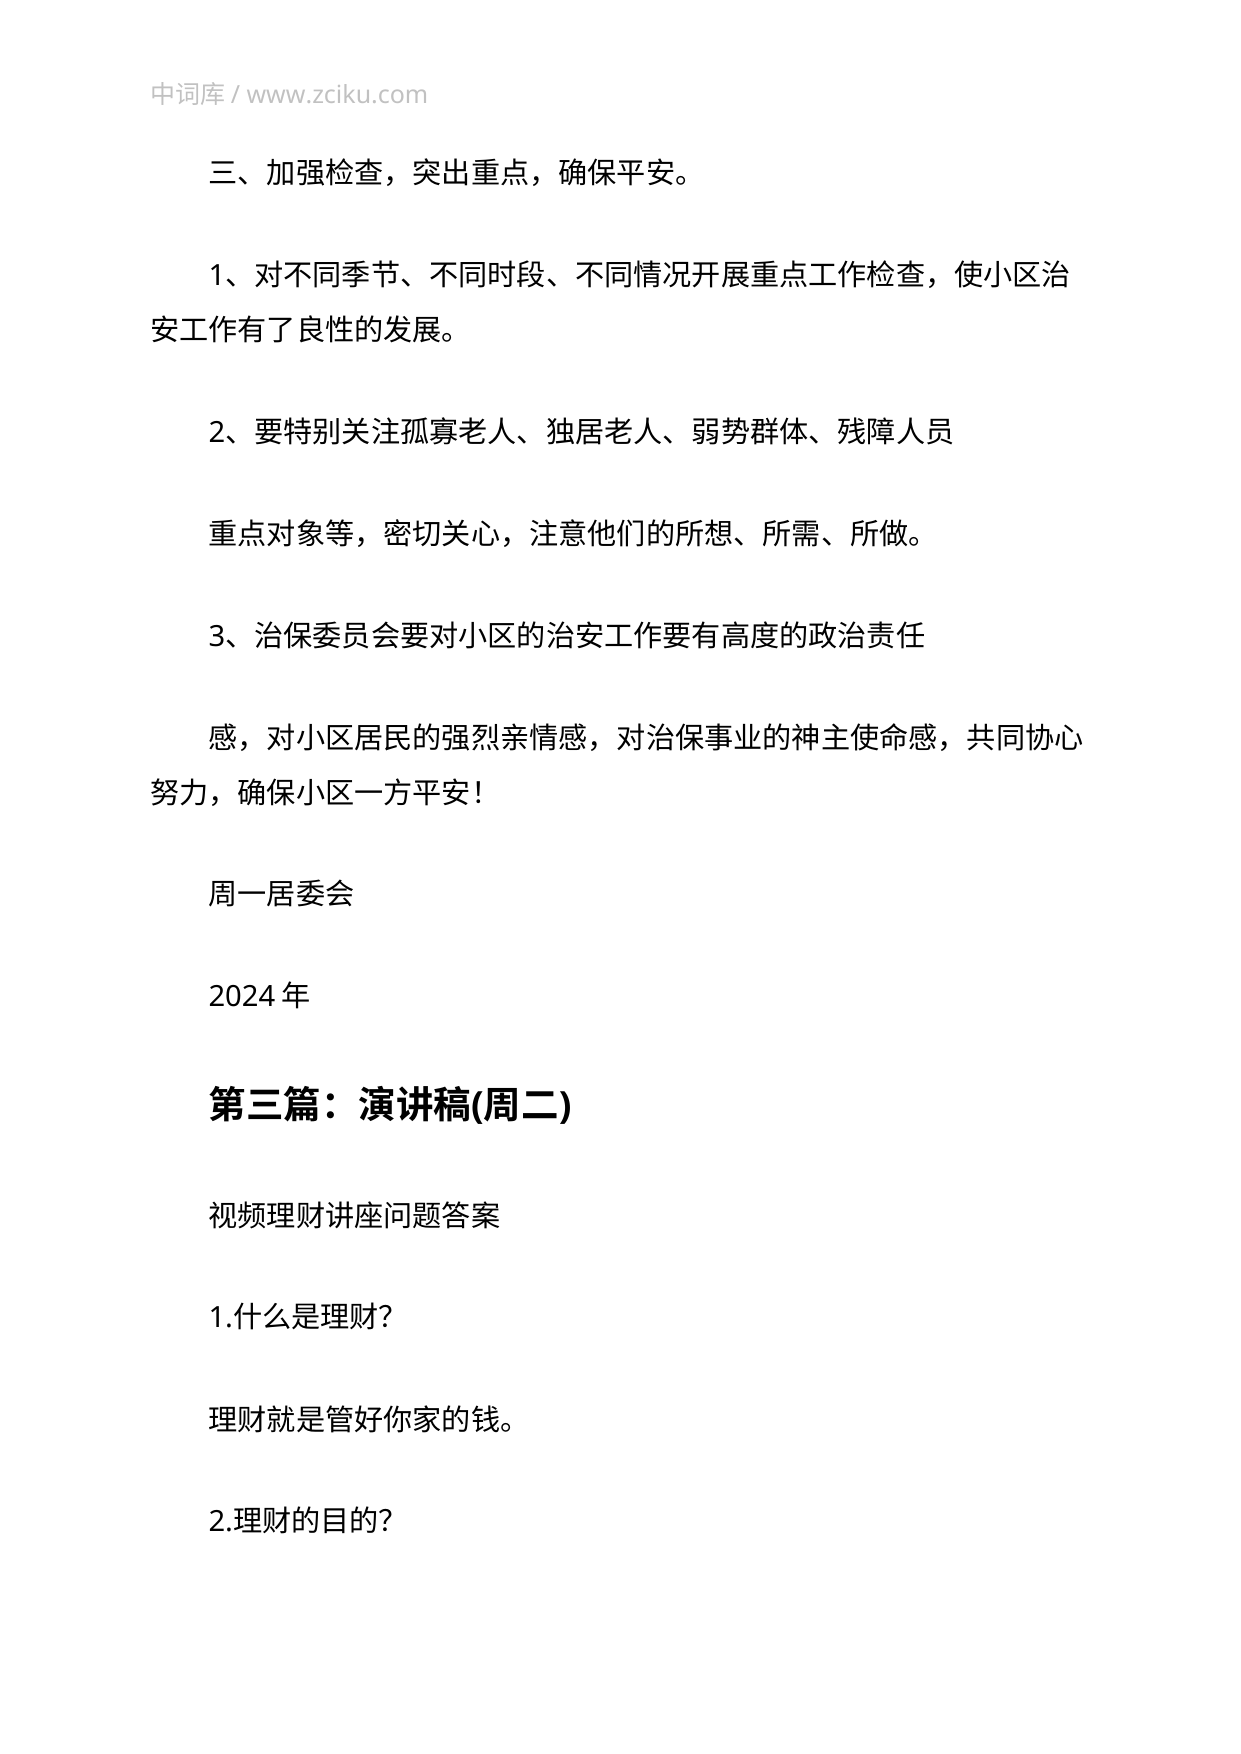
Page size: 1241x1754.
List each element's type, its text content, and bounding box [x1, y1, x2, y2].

text 第三篇：演讲稿(周二) [150, 1075, 1090, 1129]
text 1、对不同季节、不同时段、不同情况开展重点工作检查，使小区治安工作有了良性的发展。 [150, 252, 1090, 349]
text 理财就是管好你家的钱。 [150, 1396, 1090, 1438]
text 感，对小区居民的强烈亲情感，对治保事业的神主使命感，共同协心努力，确保小区一方平安！ [150, 714, 1090, 811]
text 2、要特别关注孤寡老人、独居老人、弱势群体、残障人员 [150, 408, 1090, 451]
text 2.理财的目的？ [150, 1498, 1090, 1540]
text 2024年 [150, 973, 1090, 1015]
text 周一居委会 [150, 871, 1090, 913]
text 1.什么是理财？ [150, 1294, 1090, 1336]
text 重点对象等，密切关心，注意他们的所想、所需、所做。 [150, 511, 1090, 553]
text 三、加强检查，突出重点，确保平安。 [150, 150, 1090, 192]
text 3、治保委员会要对小区的治安工作要有高度的政治责任 [150, 612, 1090, 655]
text 视频理财讲座问题答案 [150, 1192, 1090, 1234]
